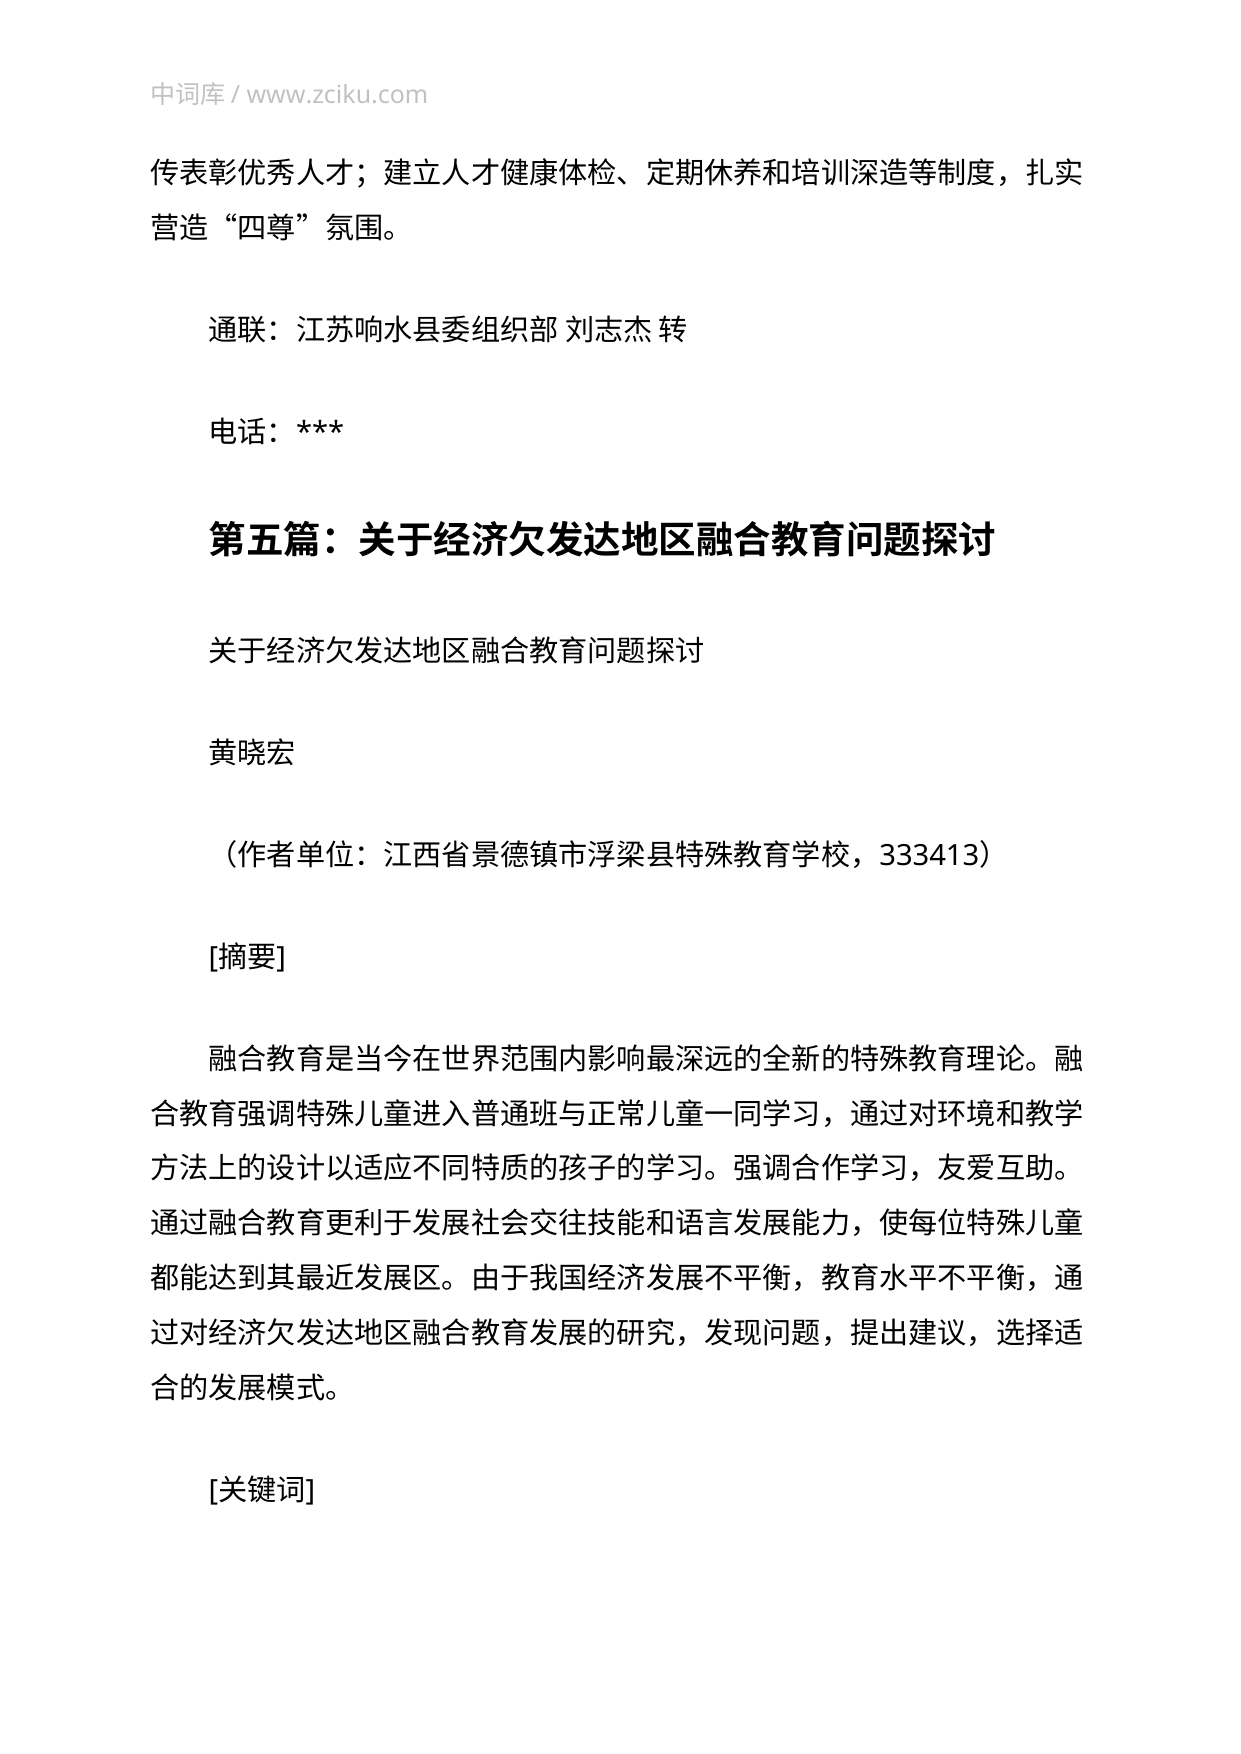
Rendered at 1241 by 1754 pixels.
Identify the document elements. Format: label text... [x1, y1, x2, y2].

text （作者单位：江西省景德镇市浮梁县特殊教育学校，333413） [150, 831, 1090, 874]
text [150, 150, 1090, 247]
text [摘要] [150, 933, 1090, 976]
text 融合教育是当今在世界范围内影响最深远的全新的特殊教育理论。融合教育强调特殊儿童进入普通班与正常儿童一同学习，通过对环境和教学方法上的设计以适应不同特质的孩子的学习。强调合作学习，友爱互助。通过融合教育更利于发展社会交往技能和语言发展能力，使每位特殊儿童都能达到其最近发展区。由于我国经济发展不平衡，教育水平不平衡，通过对经济欠发达地区融合教育发展的研究，发现问题，提出建议，选择适合的发展模式。 [150, 1035, 1090, 1407]
text 关于经济欠发达地区融合教育问题探讨 [150, 628, 1090, 670]
text 电话：*** [150, 408, 1090, 451]
text 黄晓宏 [150, 729, 1090, 772]
text 第五篇：关于经济欠发达地区融合教育问题探讨 [150, 510, 1090, 565]
text 通联：江苏响水县委组织部 刘志杰 转 [150, 307, 1090, 349]
text [关键词] [150, 1466, 1090, 1509]
